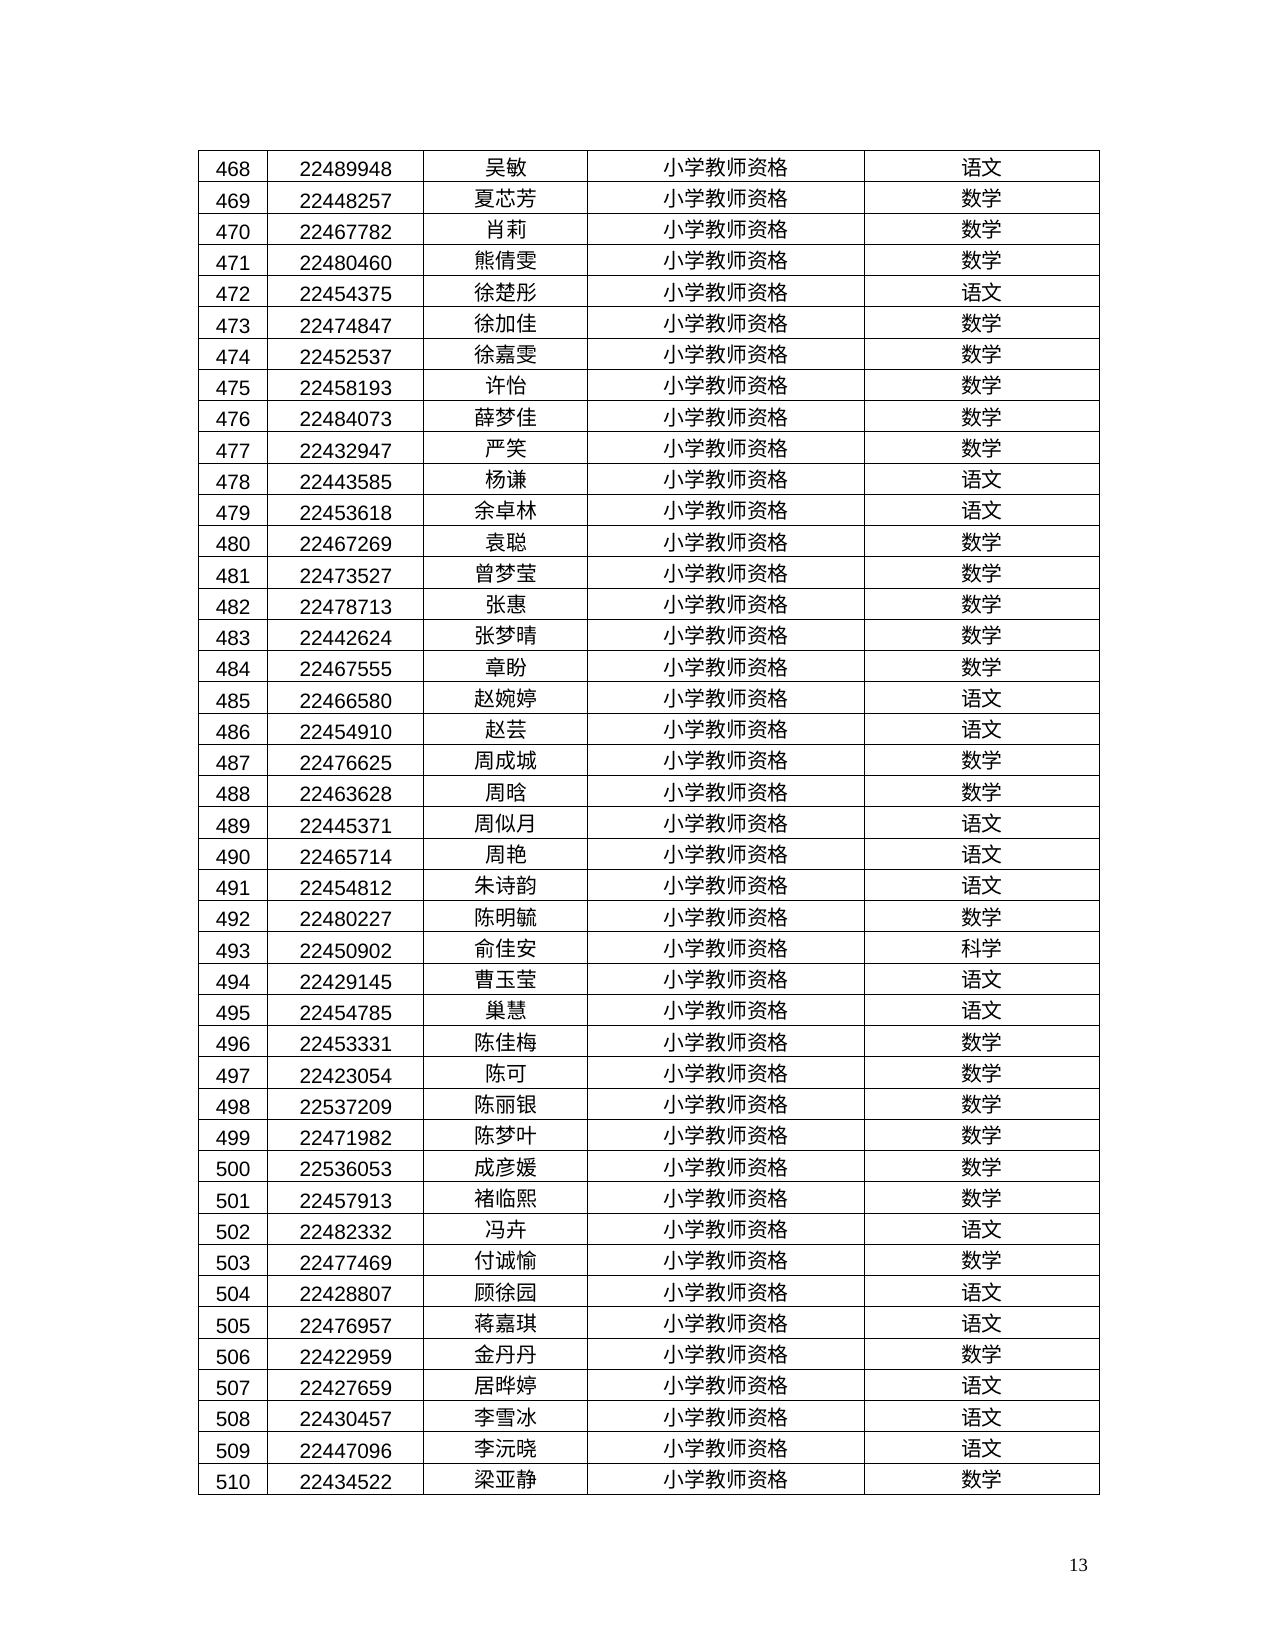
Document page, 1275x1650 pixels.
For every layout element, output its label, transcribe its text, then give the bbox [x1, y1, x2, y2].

table_cell 小学教师资格 [588, 151, 864, 181]
table_cell 470 [199, 214, 267, 244]
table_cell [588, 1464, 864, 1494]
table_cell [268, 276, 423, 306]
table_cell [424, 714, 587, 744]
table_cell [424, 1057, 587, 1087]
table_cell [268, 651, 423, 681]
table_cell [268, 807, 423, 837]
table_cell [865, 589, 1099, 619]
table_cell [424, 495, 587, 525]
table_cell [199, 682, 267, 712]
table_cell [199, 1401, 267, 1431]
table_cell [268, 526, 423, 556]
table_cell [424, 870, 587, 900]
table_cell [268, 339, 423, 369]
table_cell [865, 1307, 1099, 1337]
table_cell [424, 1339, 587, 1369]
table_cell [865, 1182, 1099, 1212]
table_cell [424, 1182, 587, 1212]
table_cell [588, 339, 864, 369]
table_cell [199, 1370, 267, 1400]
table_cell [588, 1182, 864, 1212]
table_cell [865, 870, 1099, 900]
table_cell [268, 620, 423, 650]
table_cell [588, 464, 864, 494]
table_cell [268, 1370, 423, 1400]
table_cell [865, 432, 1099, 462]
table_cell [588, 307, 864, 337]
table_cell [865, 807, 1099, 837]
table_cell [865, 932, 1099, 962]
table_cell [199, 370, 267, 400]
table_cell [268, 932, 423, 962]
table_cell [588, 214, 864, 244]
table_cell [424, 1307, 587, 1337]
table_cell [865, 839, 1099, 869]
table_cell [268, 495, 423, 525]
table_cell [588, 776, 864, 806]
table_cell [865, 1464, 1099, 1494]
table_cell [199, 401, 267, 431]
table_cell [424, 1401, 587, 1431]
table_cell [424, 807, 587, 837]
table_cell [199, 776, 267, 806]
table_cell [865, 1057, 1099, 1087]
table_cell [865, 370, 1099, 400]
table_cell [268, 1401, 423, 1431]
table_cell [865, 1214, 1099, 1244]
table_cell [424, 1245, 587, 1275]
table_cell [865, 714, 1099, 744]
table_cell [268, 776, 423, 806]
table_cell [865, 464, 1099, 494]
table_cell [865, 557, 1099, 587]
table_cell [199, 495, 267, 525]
table_cell 22467782 [268, 214, 423, 244]
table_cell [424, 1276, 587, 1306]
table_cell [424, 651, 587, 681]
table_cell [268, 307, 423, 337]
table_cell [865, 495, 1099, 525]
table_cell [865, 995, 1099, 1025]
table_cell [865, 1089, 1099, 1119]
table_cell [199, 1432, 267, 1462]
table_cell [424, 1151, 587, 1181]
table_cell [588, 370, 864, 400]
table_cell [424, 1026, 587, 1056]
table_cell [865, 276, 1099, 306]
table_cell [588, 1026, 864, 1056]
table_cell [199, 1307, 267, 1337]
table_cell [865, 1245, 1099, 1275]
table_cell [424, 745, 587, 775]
table_cell 数学 [865, 182, 1099, 212]
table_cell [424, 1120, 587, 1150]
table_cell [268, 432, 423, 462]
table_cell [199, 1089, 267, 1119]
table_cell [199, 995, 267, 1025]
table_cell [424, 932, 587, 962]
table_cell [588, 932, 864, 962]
table_cell 语文 [865, 151, 1099, 181]
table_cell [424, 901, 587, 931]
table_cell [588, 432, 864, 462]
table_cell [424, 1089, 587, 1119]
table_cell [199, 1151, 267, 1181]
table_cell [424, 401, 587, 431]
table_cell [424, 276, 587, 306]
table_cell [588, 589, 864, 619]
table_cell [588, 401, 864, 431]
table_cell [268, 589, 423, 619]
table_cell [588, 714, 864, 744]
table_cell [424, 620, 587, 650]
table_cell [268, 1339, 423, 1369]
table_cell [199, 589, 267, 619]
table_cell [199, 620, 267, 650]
table_cell 夏芯芳 [424, 182, 587, 212]
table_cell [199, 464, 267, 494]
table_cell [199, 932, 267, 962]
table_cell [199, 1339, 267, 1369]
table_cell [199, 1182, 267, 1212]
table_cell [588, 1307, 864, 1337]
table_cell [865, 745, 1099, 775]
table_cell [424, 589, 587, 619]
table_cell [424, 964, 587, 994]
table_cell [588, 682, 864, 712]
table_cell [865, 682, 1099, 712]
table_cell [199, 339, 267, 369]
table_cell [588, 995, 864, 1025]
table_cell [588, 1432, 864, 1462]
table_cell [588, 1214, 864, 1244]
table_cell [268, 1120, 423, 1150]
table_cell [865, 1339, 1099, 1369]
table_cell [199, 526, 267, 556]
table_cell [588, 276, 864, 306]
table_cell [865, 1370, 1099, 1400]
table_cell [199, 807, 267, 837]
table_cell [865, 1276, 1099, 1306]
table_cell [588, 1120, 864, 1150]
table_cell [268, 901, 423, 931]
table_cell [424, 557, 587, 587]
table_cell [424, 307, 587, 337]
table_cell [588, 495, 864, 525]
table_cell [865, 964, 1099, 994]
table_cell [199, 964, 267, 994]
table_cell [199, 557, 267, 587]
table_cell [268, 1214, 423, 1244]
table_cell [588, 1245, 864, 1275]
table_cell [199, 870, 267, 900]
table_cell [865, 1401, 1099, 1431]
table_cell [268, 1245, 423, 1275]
table_cell 吴敏 [424, 151, 587, 181]
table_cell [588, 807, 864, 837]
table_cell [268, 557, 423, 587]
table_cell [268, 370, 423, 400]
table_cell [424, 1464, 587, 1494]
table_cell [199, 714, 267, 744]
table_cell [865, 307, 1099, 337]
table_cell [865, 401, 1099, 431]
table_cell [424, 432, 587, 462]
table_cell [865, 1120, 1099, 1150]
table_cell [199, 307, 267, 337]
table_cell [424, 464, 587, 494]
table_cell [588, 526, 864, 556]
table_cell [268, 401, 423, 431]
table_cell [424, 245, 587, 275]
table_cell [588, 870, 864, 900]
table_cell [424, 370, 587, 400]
table_cell 22489948 [268, 151, 423, 181]
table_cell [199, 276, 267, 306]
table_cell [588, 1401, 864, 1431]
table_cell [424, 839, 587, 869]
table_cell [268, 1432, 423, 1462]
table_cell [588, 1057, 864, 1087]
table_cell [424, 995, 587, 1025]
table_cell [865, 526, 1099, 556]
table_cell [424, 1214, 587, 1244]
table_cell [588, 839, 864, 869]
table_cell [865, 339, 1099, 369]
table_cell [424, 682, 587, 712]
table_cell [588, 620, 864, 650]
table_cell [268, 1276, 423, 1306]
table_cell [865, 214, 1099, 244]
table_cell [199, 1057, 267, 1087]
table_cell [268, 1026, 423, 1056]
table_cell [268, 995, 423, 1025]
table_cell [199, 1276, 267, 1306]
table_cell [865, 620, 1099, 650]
table_cell 22448257 [268, 182, 423, 212]
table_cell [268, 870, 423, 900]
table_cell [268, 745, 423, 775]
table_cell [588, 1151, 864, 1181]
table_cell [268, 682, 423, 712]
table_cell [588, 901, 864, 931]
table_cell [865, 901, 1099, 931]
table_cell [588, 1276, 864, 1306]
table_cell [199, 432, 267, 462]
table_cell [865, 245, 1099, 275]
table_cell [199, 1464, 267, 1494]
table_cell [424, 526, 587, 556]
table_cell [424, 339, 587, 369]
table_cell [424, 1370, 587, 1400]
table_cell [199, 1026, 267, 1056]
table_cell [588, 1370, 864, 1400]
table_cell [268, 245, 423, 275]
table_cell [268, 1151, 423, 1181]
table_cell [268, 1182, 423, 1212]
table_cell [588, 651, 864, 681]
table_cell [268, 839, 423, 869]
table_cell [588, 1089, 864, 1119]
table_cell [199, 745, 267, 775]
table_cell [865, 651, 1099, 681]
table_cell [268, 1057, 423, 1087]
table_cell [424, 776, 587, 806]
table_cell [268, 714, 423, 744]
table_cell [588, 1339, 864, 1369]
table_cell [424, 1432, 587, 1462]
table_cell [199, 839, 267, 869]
table_cell 468 [199, 151, 267, 181]
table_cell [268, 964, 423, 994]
table_cell 肖莉 [424, 214, 587, 244]
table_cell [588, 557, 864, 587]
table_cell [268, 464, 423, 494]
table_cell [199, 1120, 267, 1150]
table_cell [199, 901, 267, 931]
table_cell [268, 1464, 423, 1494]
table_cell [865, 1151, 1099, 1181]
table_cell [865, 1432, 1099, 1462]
table_cell 小学教师资格 [588, 182, 864, 212]
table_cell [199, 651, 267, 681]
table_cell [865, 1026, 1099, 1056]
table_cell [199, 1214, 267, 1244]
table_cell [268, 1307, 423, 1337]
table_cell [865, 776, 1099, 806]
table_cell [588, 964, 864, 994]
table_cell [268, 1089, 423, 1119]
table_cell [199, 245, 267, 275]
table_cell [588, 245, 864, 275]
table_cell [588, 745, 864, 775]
table_cell 469 [199, 182, 267, 212]
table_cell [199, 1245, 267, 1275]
